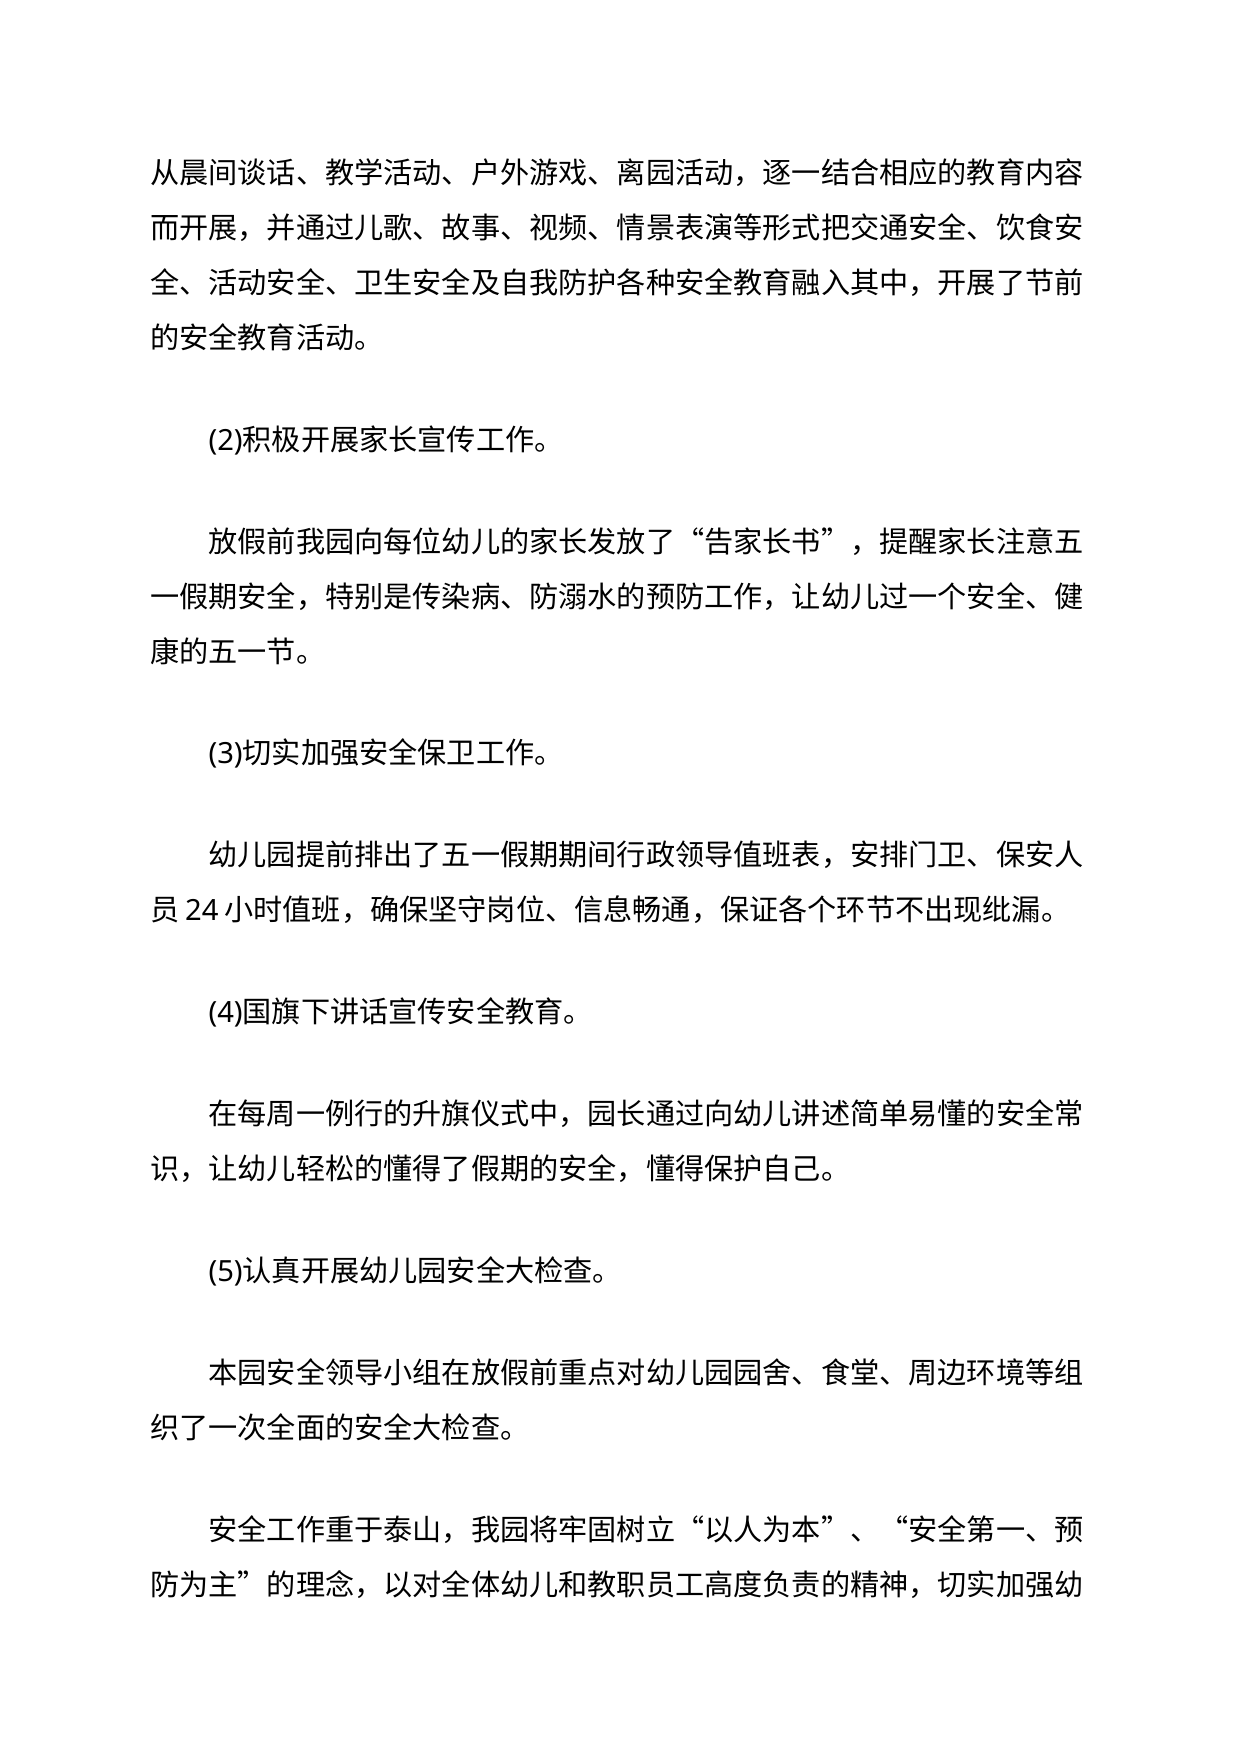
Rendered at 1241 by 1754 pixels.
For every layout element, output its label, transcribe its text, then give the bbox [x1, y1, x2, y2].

text (2)积极开展家长宣传工作。 [150, 416, 1090, 459]
text 放假前我园向每位幼儿的家长发放了“告家长书”，提醒家长注意五一假期安全，特别是传染病、防溺水的预防工作，让幼儿过一个安全、健康的五一节。 [150, 518, 1090, 671]
text 在每周一例行的升旗仪式中，园长通过向幼儿讲述简单易懂的安全常识，让幼儿轻松的懂得了假期的安全，懂得保护自己。 [150, 1091, 1090, 1188]
text (5)认真开展幼儿园安全大检查。 [150, 1247, 1090, 1290]
text (3)切实加强安全保卫工作。 [150, 730, 1090, 772]
text (4)国旗下讲话宣传安全教育。 [150, 989, 1090, 1031]
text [150, 150, 1090, 357]
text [150, 1506, 1090, 1603]
text 幼儿园提前排出了五一假期期间行政领导值班表，安排门卫、保安人员24小时值班，确保坚守岗位、信息畅通，保证各个环节不出现纰漏。 [150, 832, 1090, 929]
text 本园安全领导小组在放假前重点对幼儿园园舍、食堂、周边环境等组织了一次全面的安全大检查。 [150, 1349, 1090, 1447]
